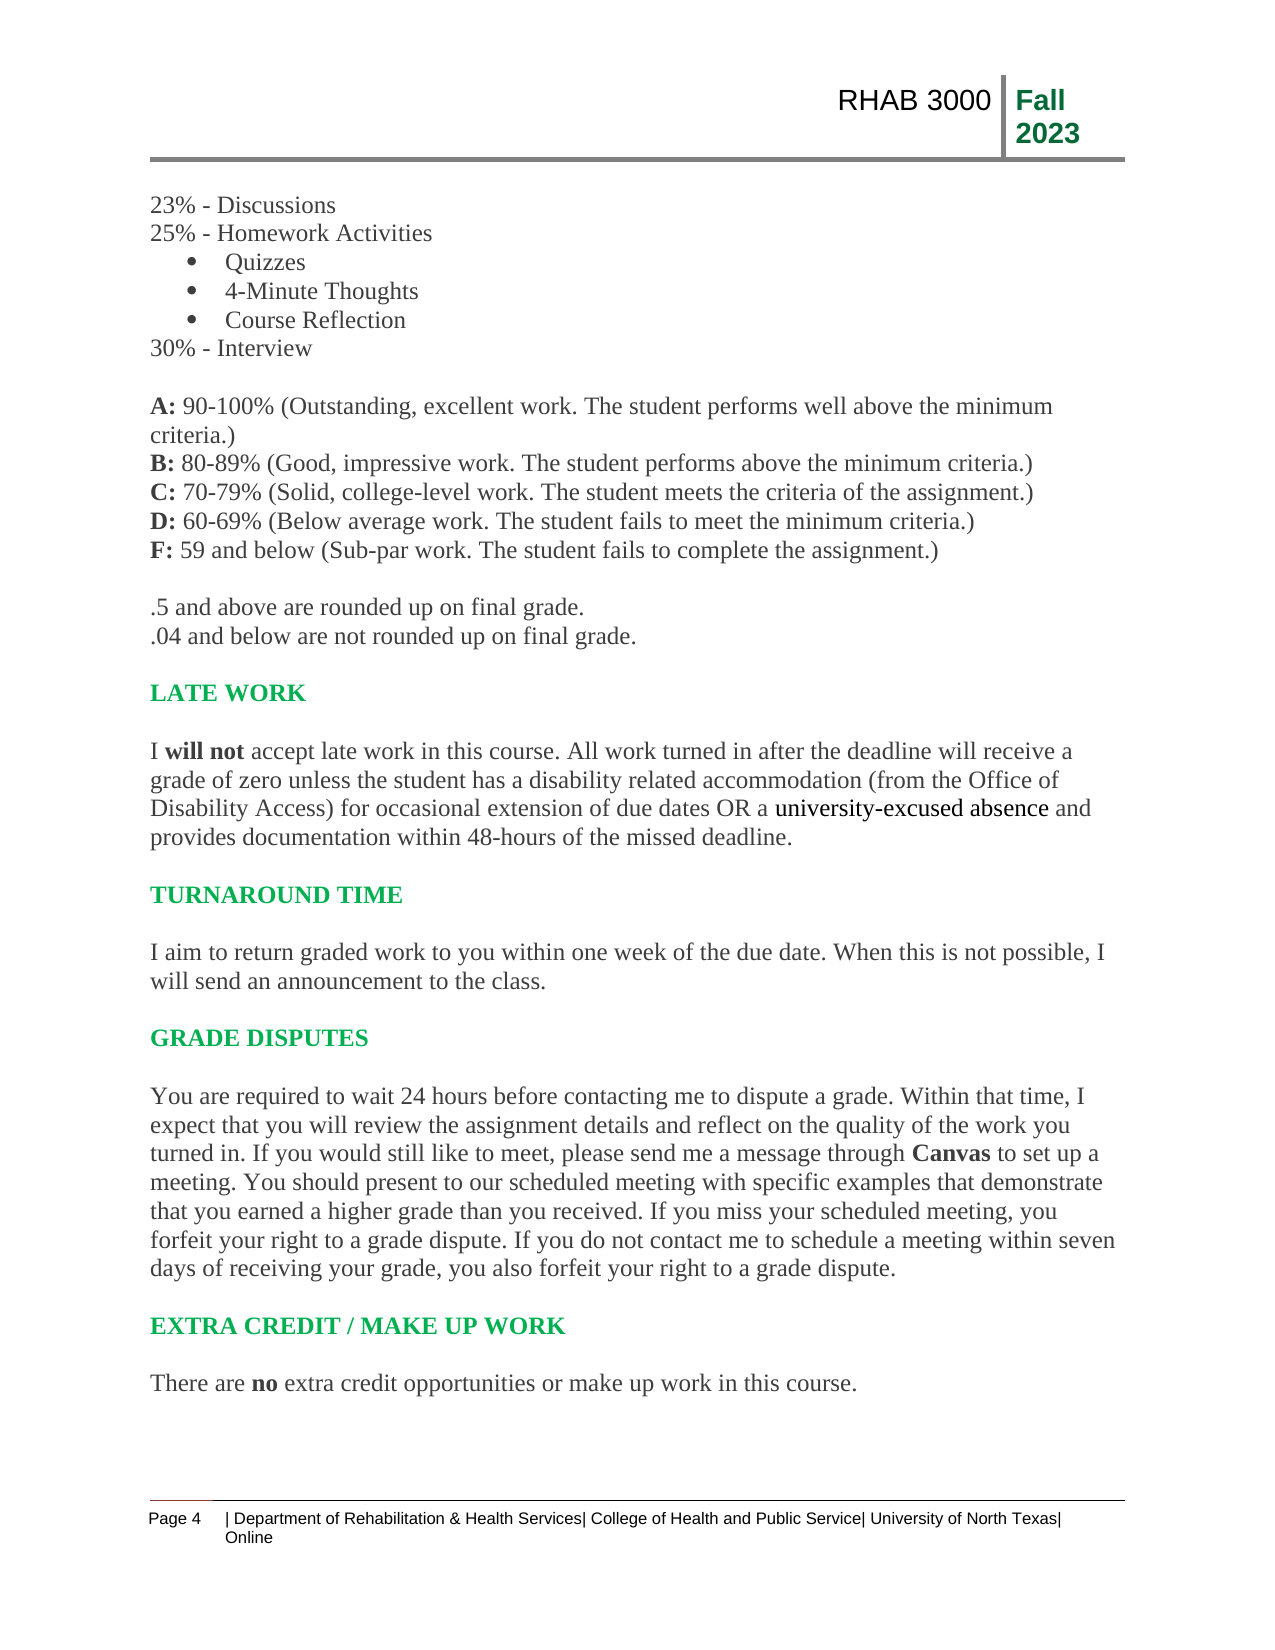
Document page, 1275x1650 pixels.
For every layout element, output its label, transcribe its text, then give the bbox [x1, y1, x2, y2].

text 25% - Homework Activities [150, 218, 1125, 247]
text A: 90-100% (Outstanding, excellent work. The student performs well above the minimum criteria.) [150, 391, 1125, 448]
text I will not accept late work in this course. All work turned in after the deadline will receive a grade of zero unless the student has a disability related accommodation (from the Office of Disability Access) for occasional extension of due dates OR a university-excused absence and provides documentation within 48-hours of the missed deadline. [150, 736, 1125, 851]
text D: 60-69% (Below average work. The student fails to meet the minimum criteria.) [150, 506, 1125, 535]
text .04 and below are not rounded up on final grade. [150, 621, 1125, 650]
text TURNAROUND TIME [150, 880, 1125, 908]
text F: 59 and below (Sub-par work. The student fails to complete the assignment.) [150, 535, 1125, 563]
text I aim to return graded work to you within one week of the due date. When this is not possible, I will send an announcement to the class. [150, 937, 1125, 995]
text GRADE DISPUTES [150, 1023, 1125, 1052]
text EXTRA CREDIT / MAKE UP WORK [150, 1311, 1125, 1340]
text C: 70-79% (Solid, college-level work. The student meets the criteria of the assignment.) [150, 477, 1125, 506]
text LATE WORK [150, 678, 1125, 707]
text B: 80-89% (Good, impressive work. The student performs above the minimum criteria.) [150, 448, 1125, 477]
text You are required to wait 24 hours before contacting me to dispute a grade. Within that time, I expect that you will review the assignment details and reflect on the quality of the work you turned in. If you would still like to meet, please send me a message through Canvas to set up a meeting. You should present to our scheduled meeting with specific examples that demonstrate that you earned a higher grade than you received. If you miss your scheduled meeting, you forfeit your right to a grade dispute. If you do not contact me to schedule a meeting within seven days of receiving your grade, you also forfeit your right to a grade dispute. [150, 1081, 1125, 1282]
list 4-Minute Thoughts [187, 276, 1125, 305]
text .5 and above are rounded up on final grade. [150, 592, 1125, 621]
list Quizzes [187, 247, 1125, 276]
text 30% - Interview [150, 333, 1125, 362]
list Course Reflection [187, 305, 1125, 333]
text 23% - Discussions [150, 190, 1125, 218]
text There are no extra credit opportunities or make up work in this course. [150, 1368, 1125, 1397]
